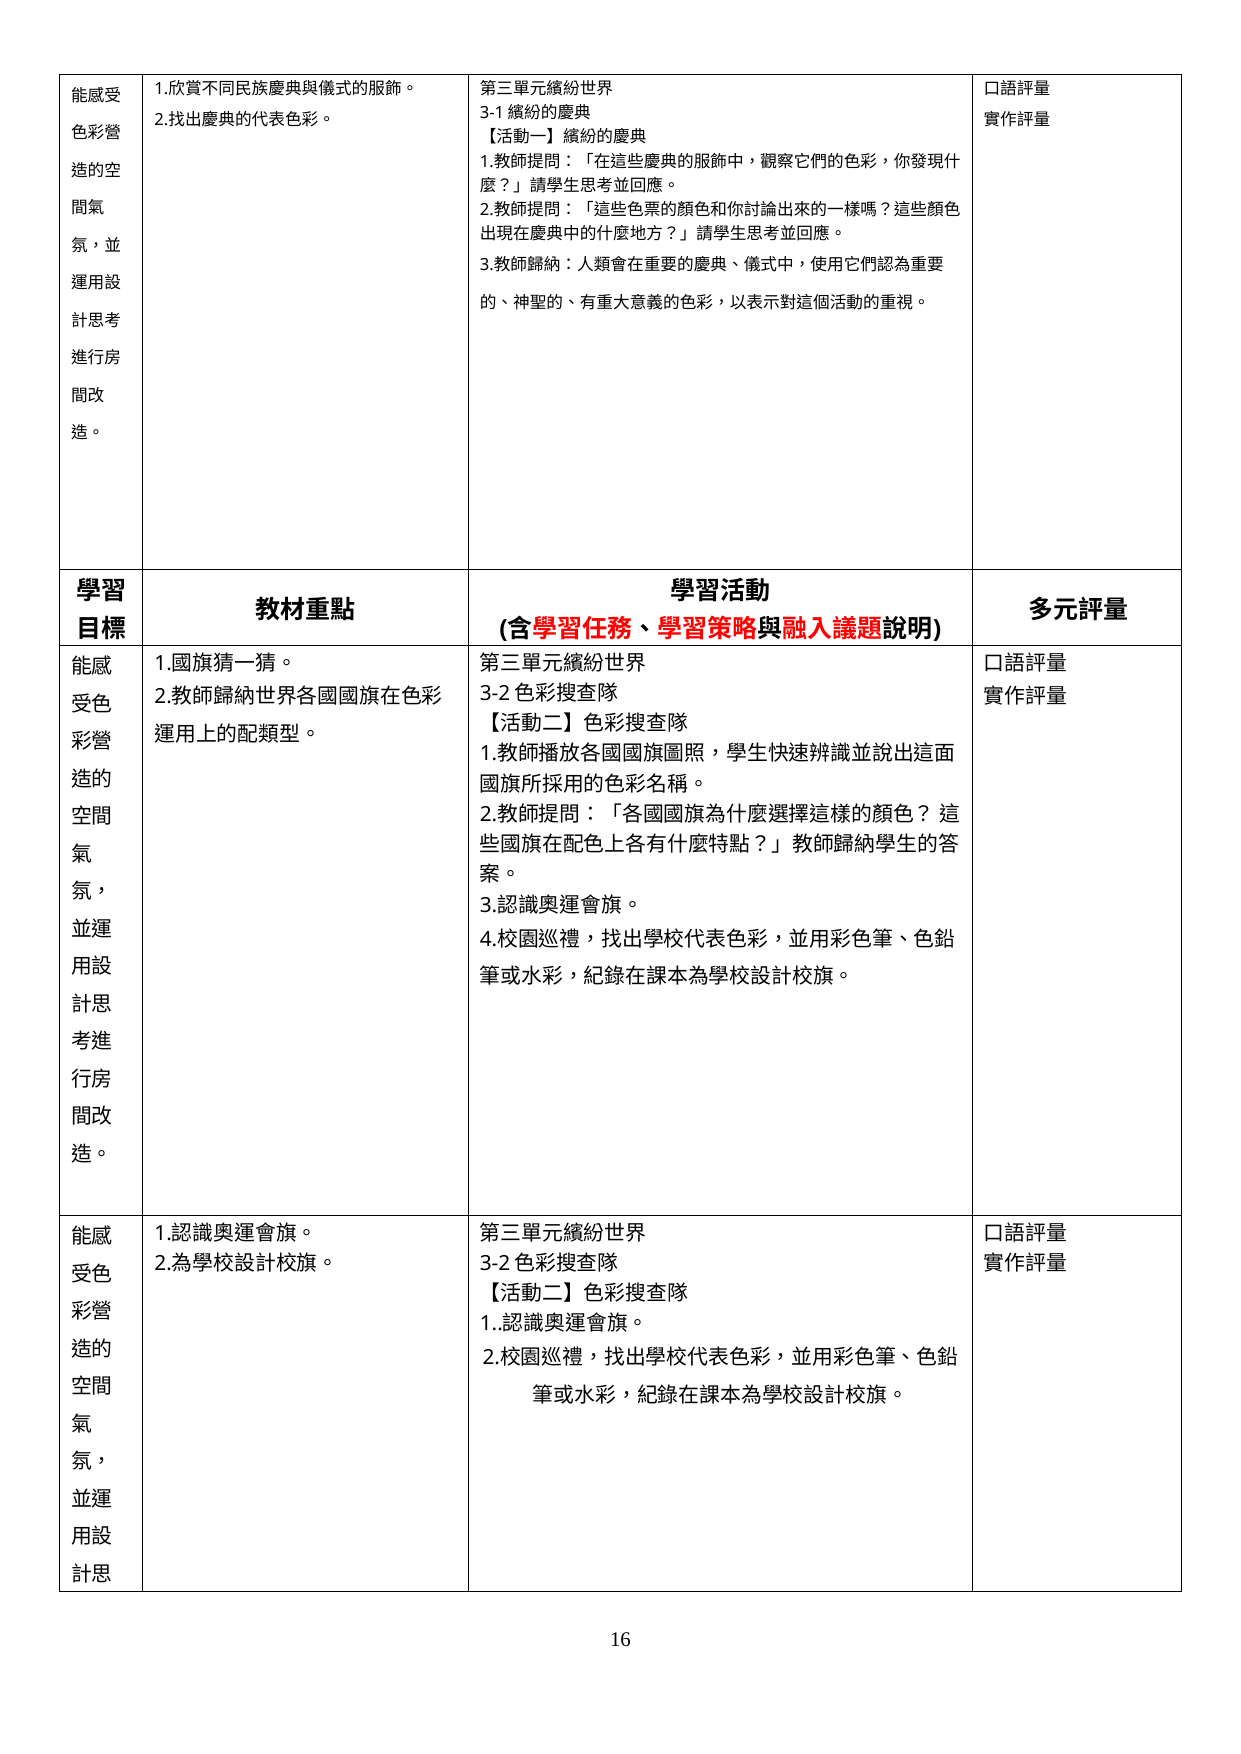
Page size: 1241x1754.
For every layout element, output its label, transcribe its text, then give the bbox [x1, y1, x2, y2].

table_cell 學習目標 [60, 570, 142, 645]
table_cell 口語評量 實作評量 [973, 646, 1181, 1215]
table_cell 學習活動 (含學習任務、學習策略與融入議題說明) [469, 570, 972, 645]
table_cell 能感受色彩營造的空間氣氛，並運用設計思考進行房間改造。 [60, 646, 142, 1215]
table_cell 口語評量 實作評量 [973, 75, 1181, 569]
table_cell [60, 1216, 142, 1591]
table_cell 第三單元繽紛世界 3-1繽紛的慶典 【活動一】繽紛的慶典 1.教師提問：「在這些慶典的服飾中，觀察它們的色彩，你發現什麼？」請學生思考並回應。 2.教師提問：「這些色票的顏色和你討論出來的一樣嗎？這些顏色出現在慶典中的什麼地方？」請學生思考並回應。 3.教師歸納：人類會在重要的慶典、儀式中，使用它們認為重要的、神聖的、有重大意義的色彩，以表示對這個活動的重視。 [469, 75, 972, 569]
table_cell 多元評量 [973, 570, 1181, 645]
table_cell 教材重點 [143, 570, 468, 645]
table_cell 口語評量 實作評量 [973, 1216, 1181, 1591]
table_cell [469, 1216, 972, 1591]
table_cell 第三單元繽紛世界 3-2色彩搜查隊 【活動二】色彩搜查隊 1.教師播放各國國旗圖照，學生快速辨識並說出這面國旗所採用的色彩名稱。 2.教師提問：「各國國旗為什麼選擇這樣的顏色？ 這些國旗在配色上各有什麼特點？」教師歸納學生的答案。 3.認識奧運會旗。 4.校園巡禮，找出學校代表色彩，並用彩色筆、色鉛筆或水彩，紀錄在課本為學校設計校旗。 [469, 646, 972, 1215]
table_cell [143, 1216, 468, 1591]
table_cell 1.國旗猜一猜。 2.教師歸納世界各國國旗在色彩運用上的配類型。 [143, 646, 468, 1215]
table_cell 能感受色彩營造的空間氣氛，並運用設計思考進行房間改造。 [60, 75, 142, 569]
table_cell 1.欣賞不同民族慶典與儀式的服飾。 2.找出慶典的代表色彩。 [143, 75, 468, 569]
